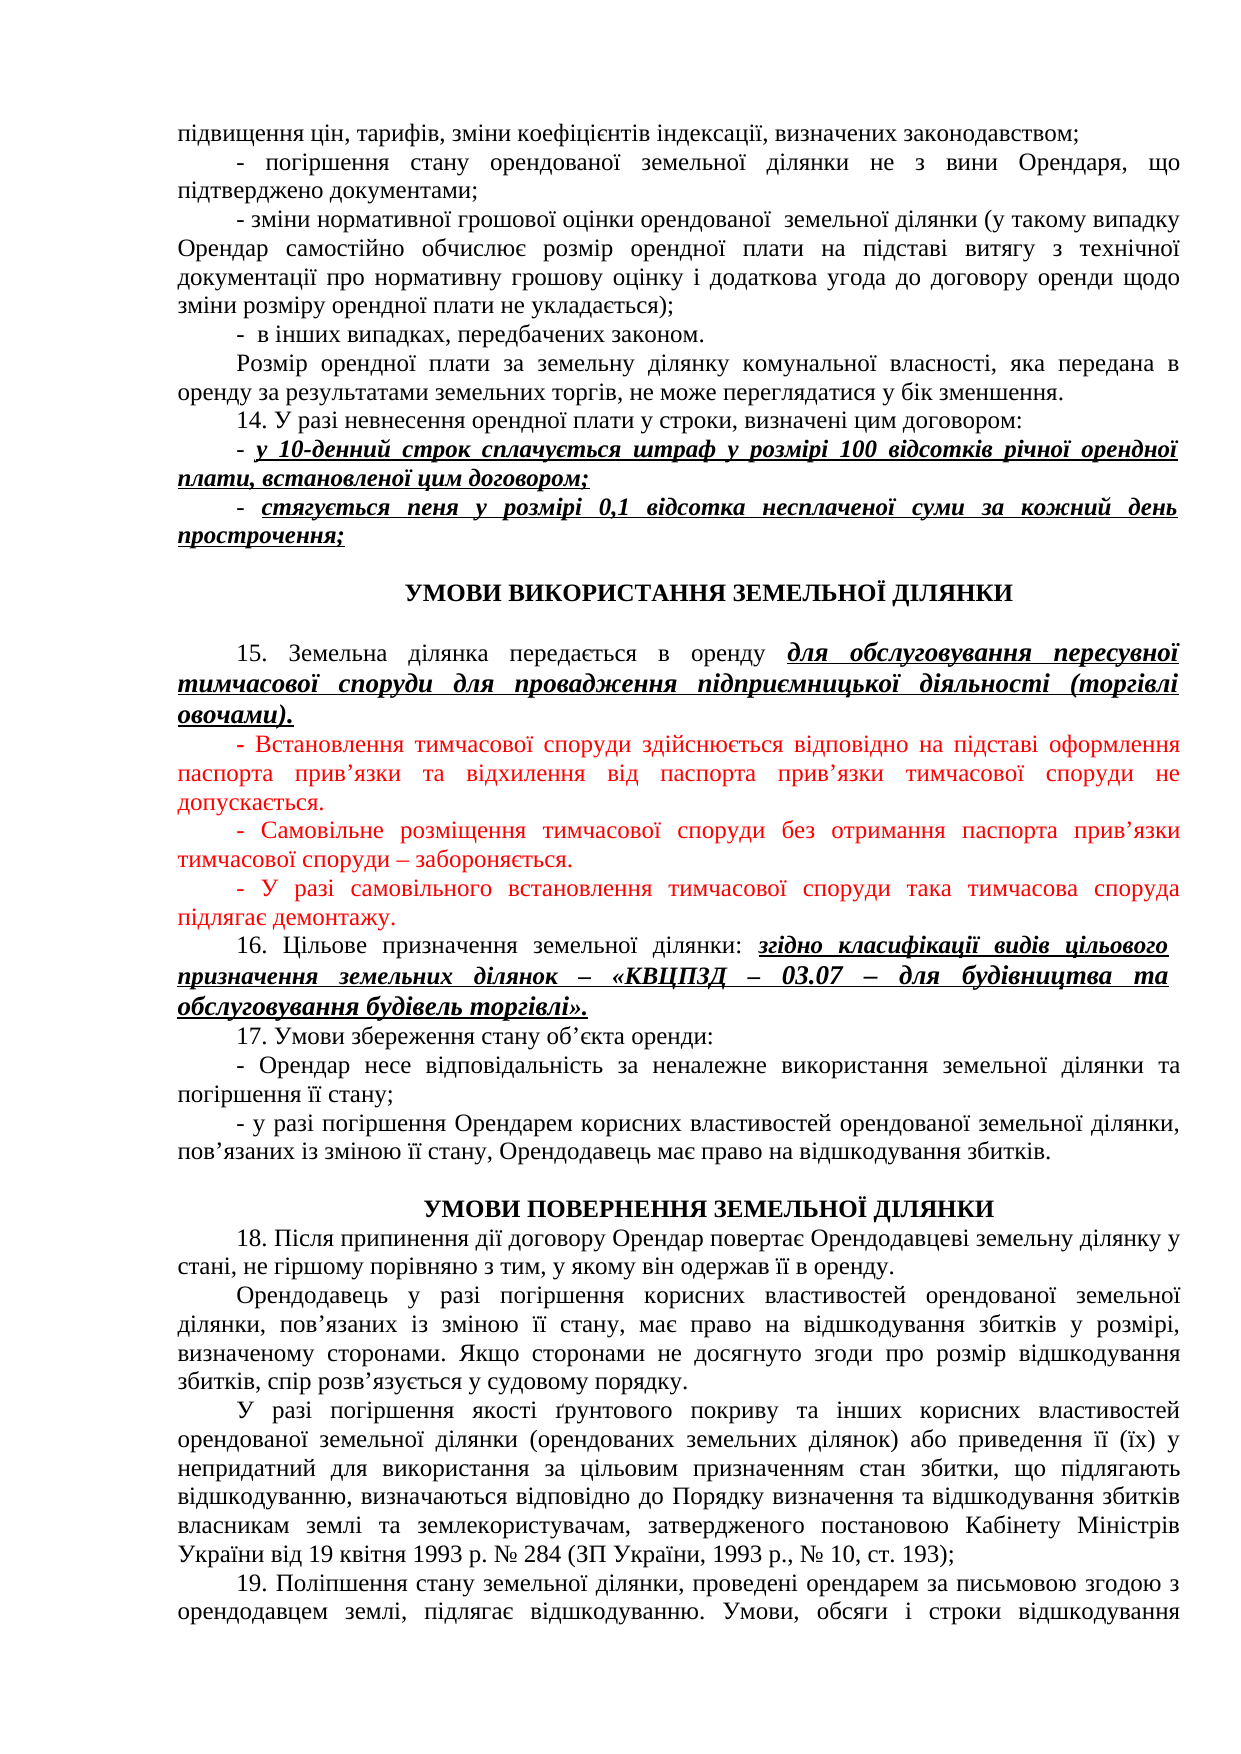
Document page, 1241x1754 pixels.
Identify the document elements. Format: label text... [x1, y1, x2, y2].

text Розмір орендної плати за земельну ділянку комунальної власності, яка передана в оренду за результатами земельних торгів, не може переглядатися у бік зменшення. [177, 348, 1181, 406]
text - стягується пеня у розмірі 0,1 відсотка несплаченої суми за кожний день прострочення; [177, 492, 1181, 549]
text 15. Земельна ділянка передається в оренду для обслуговування пересувної тимчасової споруди для провадження підприємницької діяльності (торгівлі овочами). [177, 636, 1181, 729]
text УМОВИ ПОВЕРНЕННЯ ЗЕМЕЛЬНОЇ ДІЛЯНКИ [177, 1194, 1181, 1223]
text - Встановлення тимчасової споруди здійснюється відповідно на підставі оформлення паспорта прив’язки та відхилення від паспорта прив’язки тимчасової споруди не допускається. [177, 729, 1181, 815]
text - погіршення стану орендованої земельної ділянки не з вини Орендаря, що підтверджено документами; [177, 147, 1181, 204]
text - Орендар несе відповідальність за неналежне використання земельної ділянки та погіршення її стану; [177, 1050, 1181, 1108]
text - У разі самовільного встановлення тимчасової споруди така тимчасова споруда підлягає демонтажу. [177, 873, 1181, 930]
text 16. Цільове призначення земельної ділянки: згідно класифікації видів цільового призначення земельних ділянок – «КВЦПЗД – 03.07 – для будівництва та обслуговування будівель торгівлі». [177, 930, 1171, 1021]
text У разі погіршення якості ґрунтового покриву та інших корисних властивостей орендованої земельної ділянки (орендованих земельних ділянок) або приведення її (їх) у непридатний для використання за цільовим призначенням стан збитки, що підлягають відшкодуванню, визначаються відповідно до Порядку визначення та відшкодування збитків власникам землі та землекористувачам, затвердженого постановою Кабінету Міністрів України від 19 квітня 1993 р. № 284 (ЗП України, 1993 р., № 10, ст. 193); [177, 1395, 1181, 1568]
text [177, 118, 1181, 147]
text 14. У разі невнесення орендної плати у строки, визначені цим договором: [177, 406, 1181, 434]
text - в інших випадках, передбачених законом. [177, 319, 1181, 348]
text - у 10-денний строк сплачується штраф у розмірі 100 відсотків річної орендної плати, встановленої цим договором; [177, 434, 1181, 492]
text - у разі погіршення Орендарем корисних властивостей орендованої земельної ділянки, пов’язаних із зміною її стану, Орендодавець має право на відшкодування збитків. [177, 1108, 1181, 1165]
text УМОВИ ВИКОРИСТАННЯ ЗЕМЕЛЬНОЇ ДІЛЯНКИ [177, 578, 1181, 607]
text Орендодавець у разі погіршення корисних властивостей орендованої земельної ділянки, пов’язаних із зміною її стану, має право на відшкодування збитків у розмірі, визначеному сторонами. Якщо сторонами не досягнуто згоди про розмір відшкодування збитків, спір розв’язується у судовому порядку. [177, 1280, 1181, 1395]
text 18. Після припинення дії договору Орендар повертає Орендодавцеві земельну ділянку у стані, не гіршому порівняно з тим, у якому він одержав її в оренду. [177, 1223, 1181, 1280]
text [177, 1568, 1181, 1625]
text - зміни нормативної грошової оцінки орендованої земельної ділянки (у такому випадку Орендар самостійно обчислює розмір орендної плати на підставі витягу з технічної документації про нормативну грошову оцінку і додаткова угода до договору оренди щодо зміни розміру орендної плати не укладається); [177, 204, 1181, 319]
text 17. Умови збереження стану об’єкта оренди: [177, 1021, 1181, 1050]
text - Самовільне розміщення тимчасової споруди без отримання паспорта прив’язки тимчасової споруди – забороняється. [177, 815, 1181, 873]
